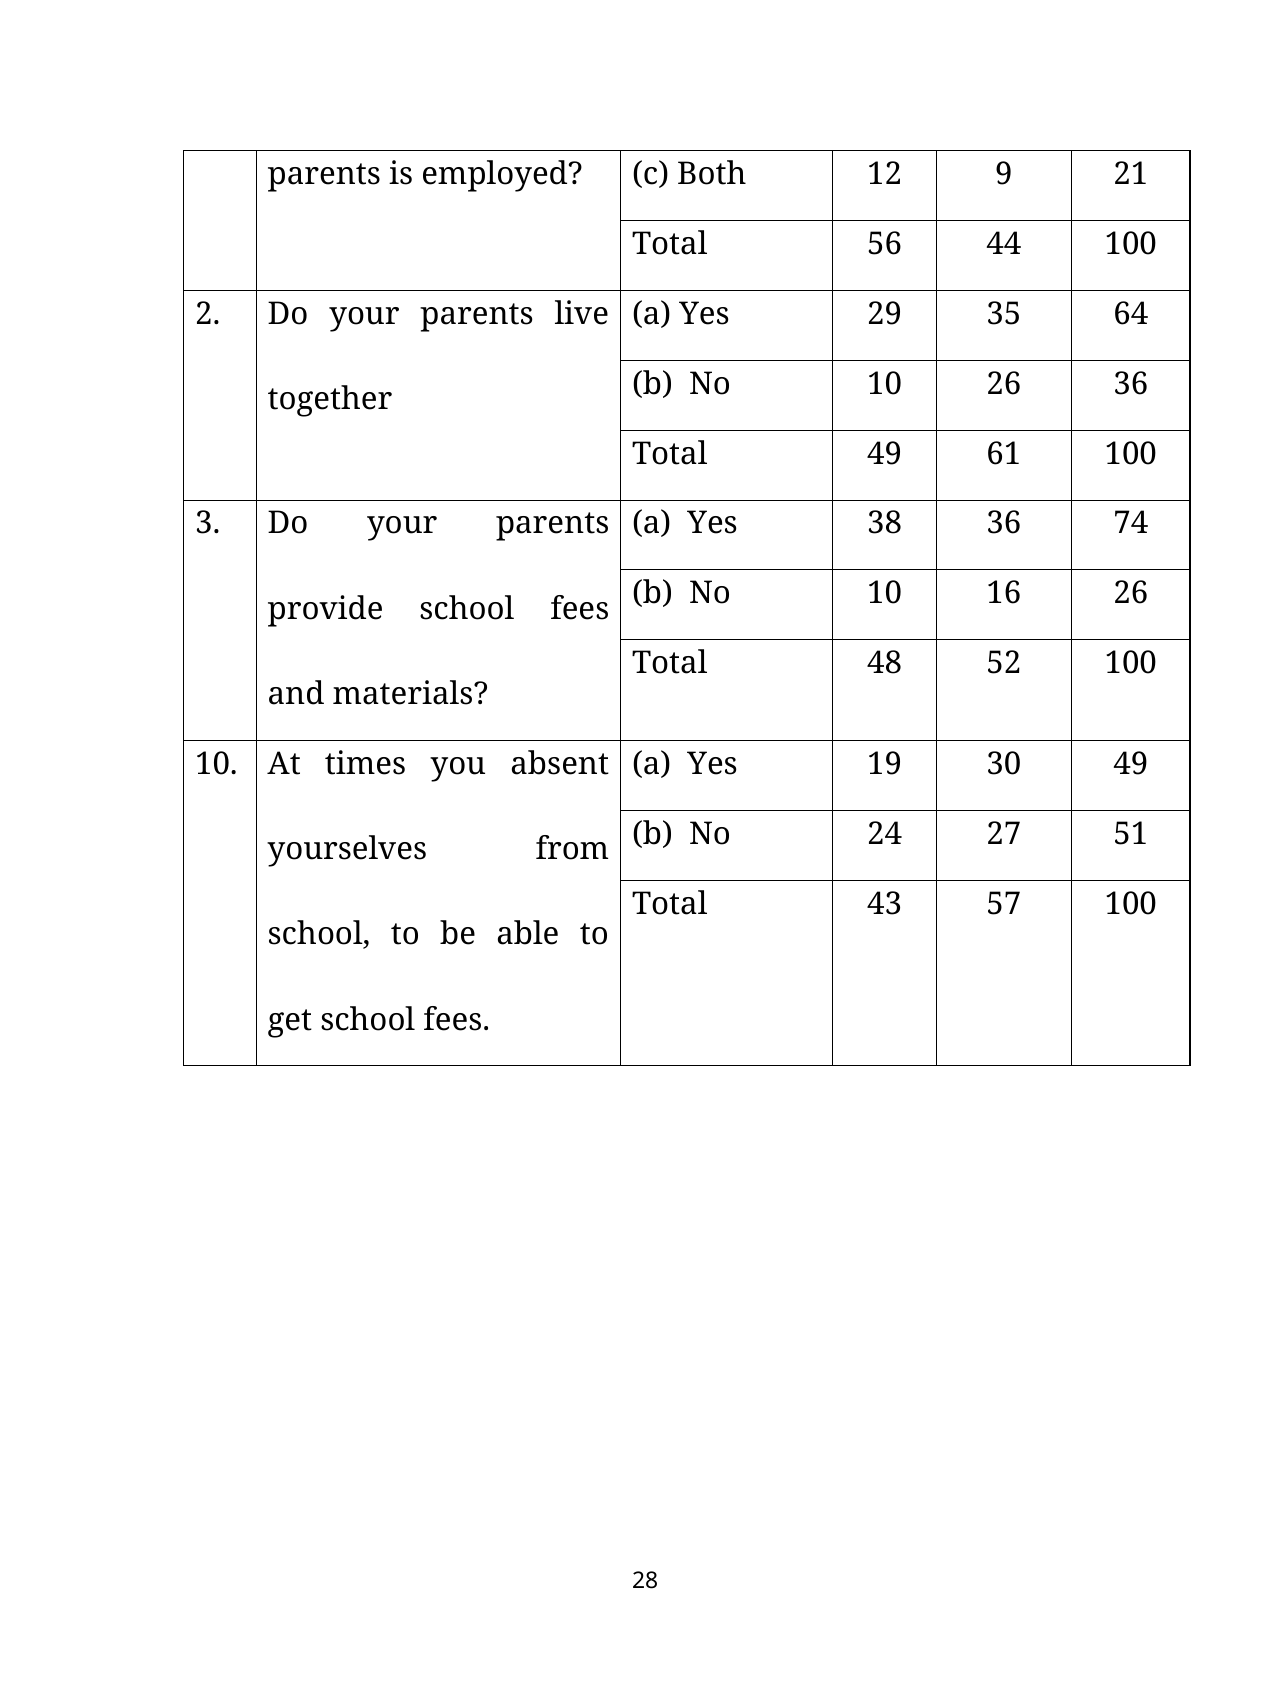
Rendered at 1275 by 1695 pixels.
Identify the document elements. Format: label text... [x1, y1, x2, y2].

table_cell (b) No [621, 811, 832, 879]
table_cell (b) No [621, 570, 832, 639]
table_cell 38 [833, 501, 936, 569]
table_cell 2. [184, 291, 256, 499]
table_cell Total [621, 640, 832, 740]
table_cell Total [621, 221, 832, 290]
table_cell 48 [833, 640, 936, 740]
table_cell 29 [833, 291, 936, 360]
table_cell (a) Yes [621, 741, 832, 810]
table_cell 52 [937, 640, 1071, 740]
table_cell 36 [1072, 361, 1189, 429]
table_cell 100 [1072, 640, 1189, 740]
table_cell 26 [1072, 570, 1189, 639]
table_cell Do your parents live together [257, 291, 620, 499]
table_cell (a) Yes [621, 291, 832, 360]
table_cell 19 [833, 741, 936, 810]
table_cell 35 [937, 291, 1071, 360]
table_cell 61 [937, 431, 1071, 499]
table_cell 30 [937, 741, 1071, 810]
table_cell 100 [1072, 431, 1189, 499]
table_cell 16 [937, 570, 1071, 639]
table_cell (b) No [621, 361, 832, 429]
table_cell 64 [1072, 291, 1189, 360]
table_cell 26 [937, 361, 1071, 429]
table_cell 36 [937, 501, 1071, 569]
table_cell Total [621, 431, 832, 499]
table_cell 10 [833, 361, 936, 429]
table_cell 56 [833, 221, 936, 290]
table_cell 44 [937, 221, 1071, 290]
table_cell 10 [833, 570, 936, 639]
table_cell Total [621, 881, 832, 1065]
table_cell 57 [937, 881, 1071, 1065]
table_cell 74 [1072, 501, 1189, 569]
table_cell (c) Both [621, 151, 832, 220]
table_cell 27 [937, 811, 1071, 879]
table_cell (a) Yes [621, 501, 832, 569]
table_cell 3. [184, 501, 256, 740]
table_cell 12 [833, 151, 936, 220]
table_cell Do your parents provide school fees and materials? [257, 501, 620, 740]
table_cell 9 [937, 151, 1071, 220]
table_cell At times you absent yourselves from school, to be able to get school fees. [257, 741, 620, 1065]
table_cell 10. [184, 741, 256, 1065]
table_cell 43 [833, 881, 936, 1065]
table_cell 49 [833, 431, 936, 499]
table_cell 100 [1072, 221, 1189, 290]
table_cell 51 [1072, 811, 1189, 879]
table_cell 21 [1072, 151, 1189, 220]
table_cell 24 [833, 811, 936, 879]
table_cell 100 [1072, 881, 1189, 1065]
table_cell 49 [1072, 741, 1189, 810]
